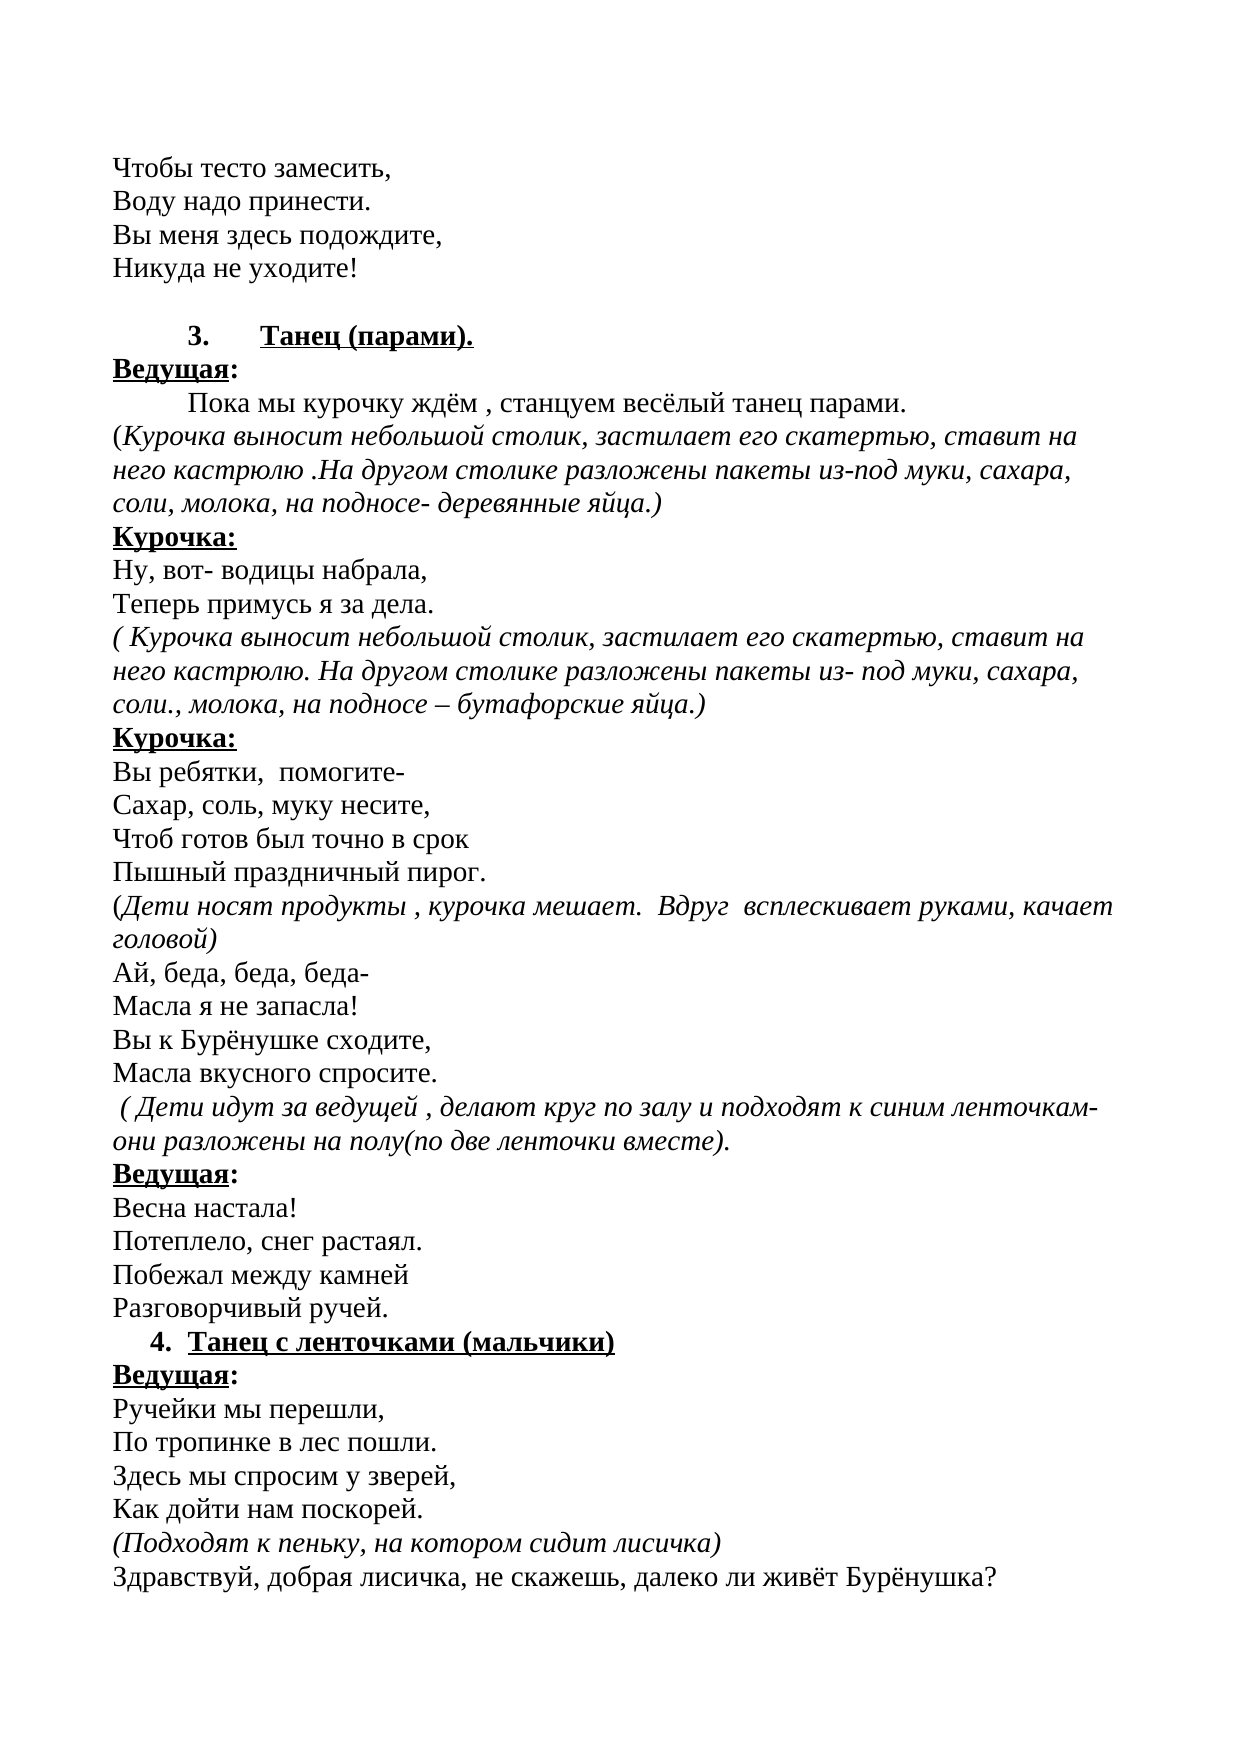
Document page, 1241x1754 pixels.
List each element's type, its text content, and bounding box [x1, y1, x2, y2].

text Ручейки мы перешли, [112, 1391, 1128, 1424]
list Воду надо принести. [112, 183, 1128, 217]
list Никуда не уходите! [112, 251, 1128, 284]
list Пока мы курочку ждём , станцуем весёлый танец парами. [187, 385, 1128, 418]
text Ведущая: [112, 1357, 1128, 1391]
text Как дойти нам поскорей. [112, 1492, 1128, 1525]
text Здесь мы спросим у зверей, [112, 1458, 1128, 1492]
text По тропинке в лес пошли. [112, 1424, 1128, 1458]
text Вы к Бурёнушке сходите, [112, 1022, 1128, 1056]
text Сахар, соль, муку несите, [112, 787, 1128, 821]
text Разговорчивый ручей. [112, 1290, 1128, 1324]
list Вы меня здесь подождите, [112, 217, 1128, 251]
text Пышный праздничный пирог. [112, 854, 1128, 888]
text Вы ребятки, помогите- [112, 754, 1128, 787]
text Побежал между камней [112, 1257, 1128, 1290]
text Ведущая: [112, 1156, 1128, 1190]
text (Дети носят продукты , курочка мешает. Вдруг всплескивает руками, качает головой) [112, 888, 1128, 955]
text Курочка: [112, 720, 1128, 754]
text Чтоб готов был точно в срок [112, 821, 1128, 854]
text Ай, беда, беда, беда- [112, 955, 1128, 988]
text ( Дети идут за ведущей , делают круг по залу и подходят к синим ленточкам- они разложены на полу(по две ленточки вместе). [112, 1089, 1128, 1156]
list Танец с ленточками (мальчики) [150, 1324, 1128, 1357]
text ( Курочка выносит небольшой столик, застилает его скатертью, ставит на него кастрюлю. На другом столике разложены пакеты из- под муки, сахара, соли., молока, на подносе – бутафорские яйца.) [112, 619, 1128, 720]
text Масла вкусного спросите. [112, 1056, 1128, 1089]
text Теперь примусь я за дела. [112, 586, 1128, 619]
text Ну, вот- водицы набрала, [112, 552, 1128, 586]
list Чтобы тесто замесить, [112, 150, 1128, 183]
text Потеплело, снег растаял. [112, 1223, 1128, 1257]
text Масла я не запасла! [112, 988, 1128, 1022]
text (Подходят к пеньку, на котором сидит лисичка) [112, 1525, 1128, 1559]
text Весна настала! [112, 1190, 1128, 1223]
text (Курочка выносит небольшой столик, застилает его скатертью, ставит на него кастрюлю .На другом столике разложены пакеты из-под муки, сахара, соли, молока, на подносе- деревянные яйца.) [112, 418, 1128, 519]
text Курочка: [112, 519, 1128, 552]
text Ведущая: [112, 351, 1128, 385]
list Танец (парами). [187, 318, 1128, 351]
text Здравствуй, добрая лисичка, не скажешь, далеко ли живёт Бурёнушка? [112, 1559, 1128, 1592]
